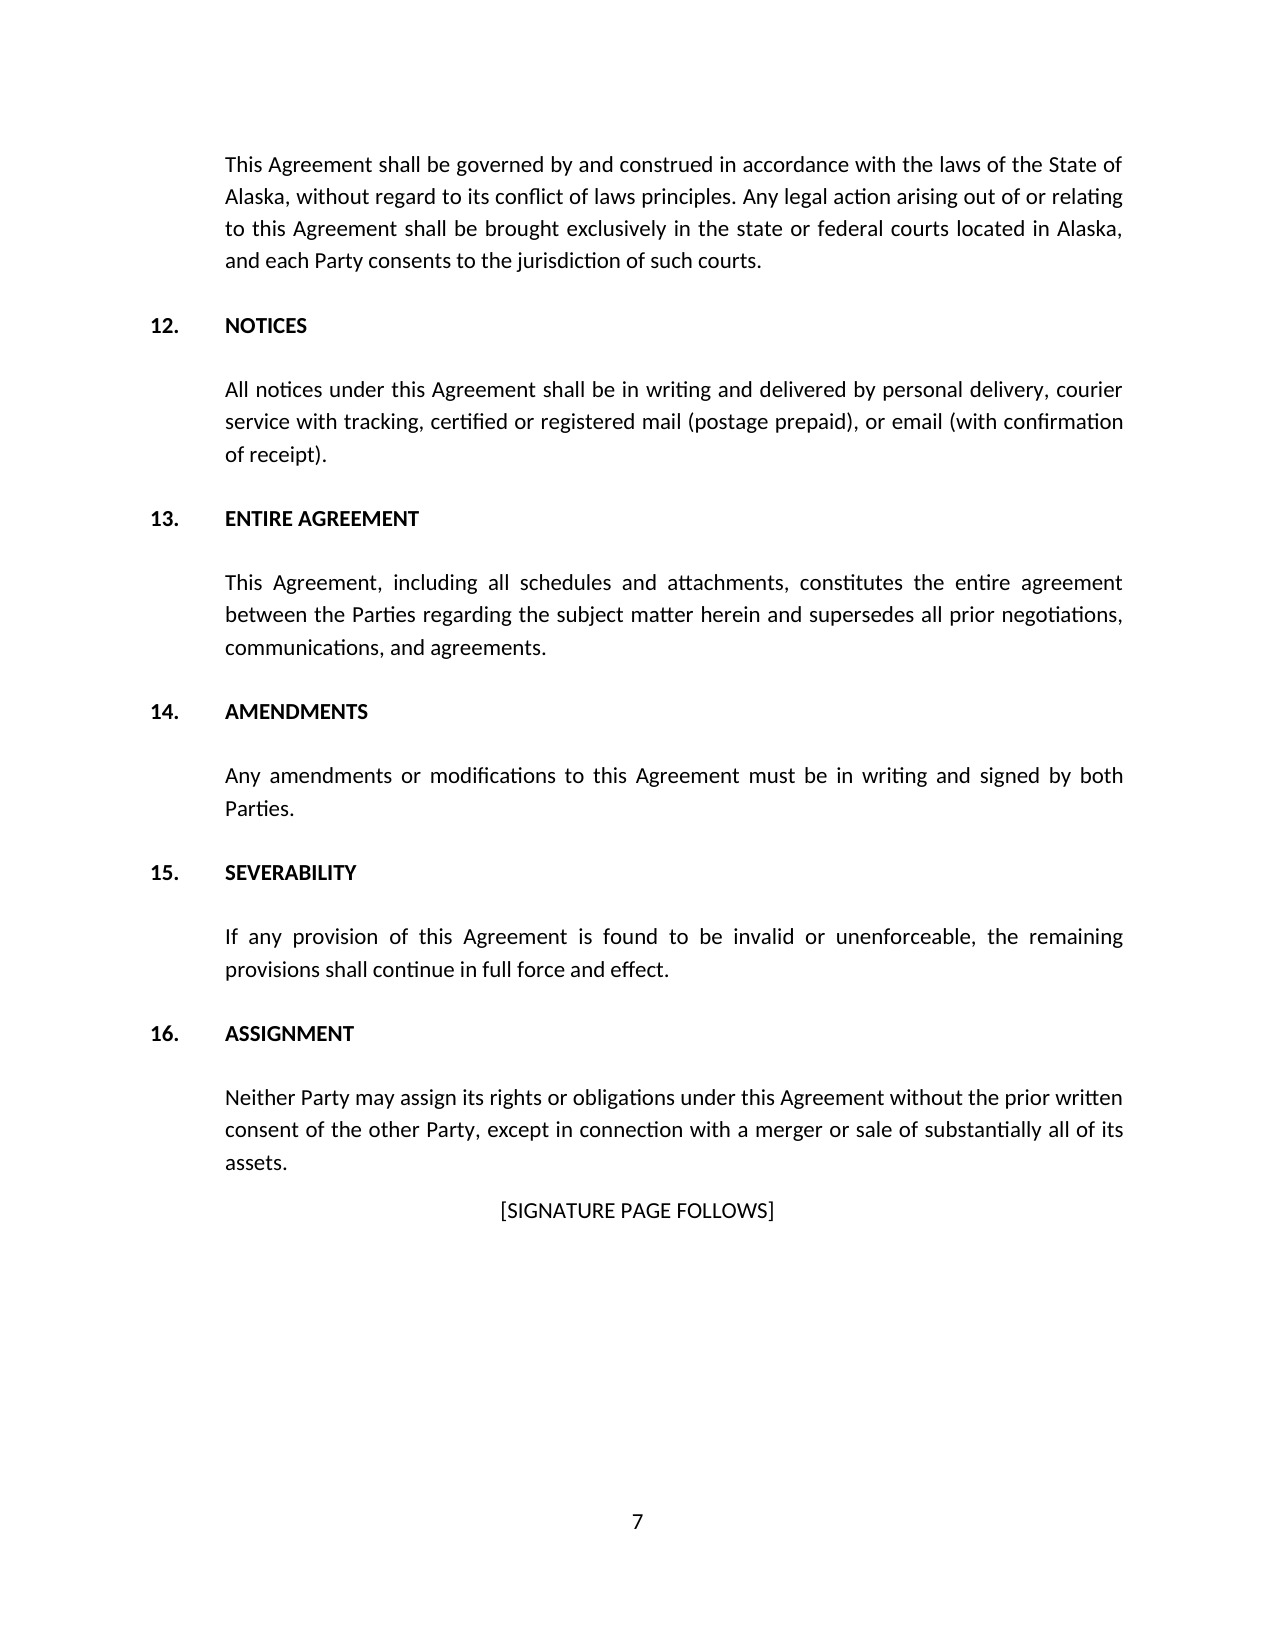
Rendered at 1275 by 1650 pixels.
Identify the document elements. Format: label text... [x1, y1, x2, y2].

text [SIGNATURE PAGE FOLLOWS] [150, 1197, 1125, 1225]
list Neither Party may assign its rights or obligations under this Agreement without the prior written consent of the other Party, except in connection with a merger or sale of substantially all of its assets. [225, 1083, 1125, 1176]
list NOTICES [150, 311, 1125, 339]
list Any amendments or modifications to this Agreement must be in writing and signed by both Parties. [225, 762, 1125, 822]
list ENTIRE AGREEMENT [150, 504, 1125, 532]
list If any provision of this Agreement is found to be invalid or unenforceable, the remaining provisions shall continue in full force and effect. [225, 922, 1125, 983]
list This Agreement, including all schedules and attachments, constitutes the entire agreement between the Parties regarding the subject matter herein and supersedes all prior negotiations, communications, and agreements. [225, 568, 1125, 661]
list SEVERABILITY [150, 858, 1125, 886]
list AMENDMENTS [150, 697, 1125, 725]
list All notices under this Agreement shall be in writing and delivered by personal delivery, courier service with tracking, certified or registered mail (postage prepaid), or email (with confirmation of receipt). [225, 375, 1125, 468]
list ASSIGNMENT [150, 1019, 1125, 1047]
list This Agreement shall be governed by and construed in accordance with the laws of the State of Alaska, without regard to its conflict of laws principles. Any legal action arising out of or relating to this Agreement shall be brought exclusively in the state or federal courts located in Alaska, and each Party consents to the jurisdiction of such courts. [225, 150, 1125, 274]
